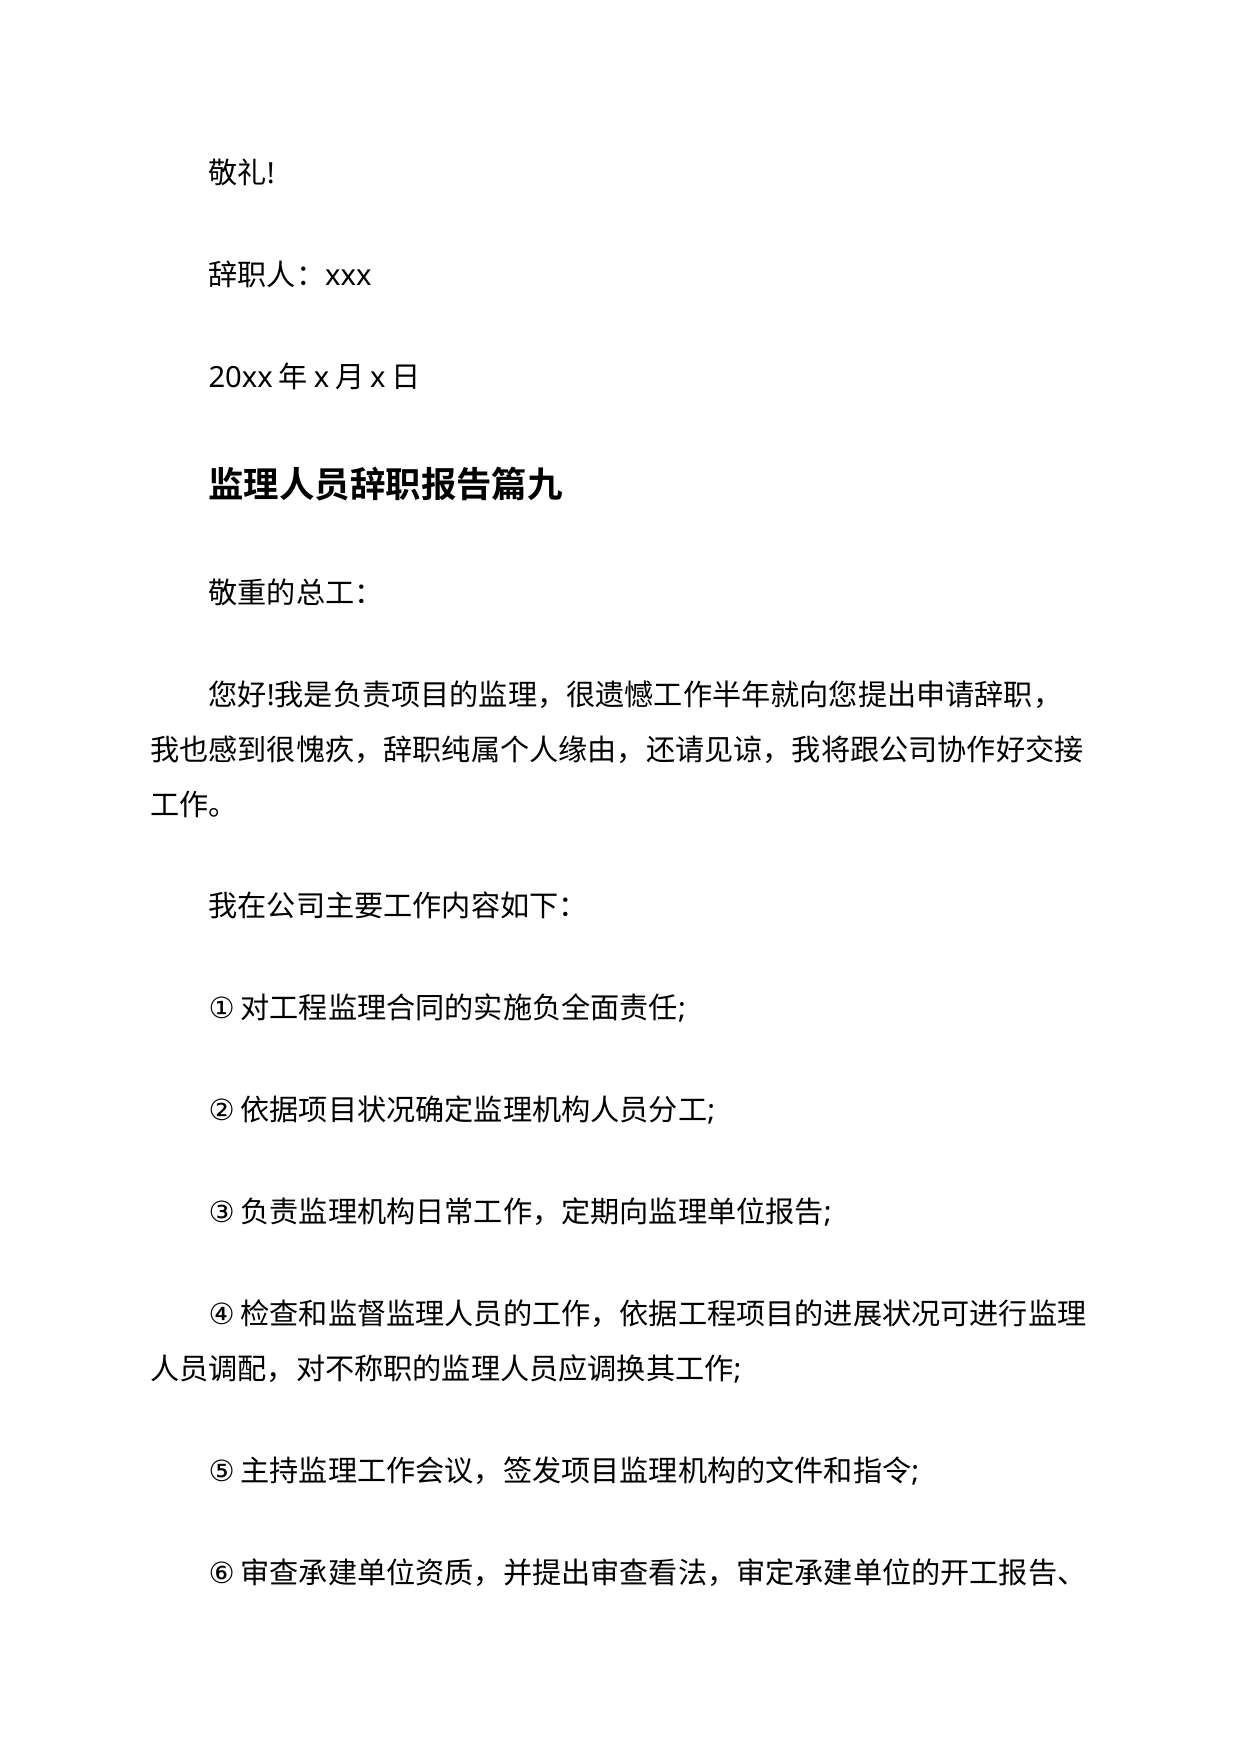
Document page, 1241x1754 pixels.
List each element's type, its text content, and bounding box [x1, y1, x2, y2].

text ④检查和监督监理人员的工作，依据工程项目的进展状况可进行监理人员调配，对不称职的监理人员应调换其工作; [150, 1291, 1090, 1388]
text ③负责监理机构日常工作，定期向监理单位报告; [150, 1188, 1090, 1231]
text 20xx年x月x日 [150, 354, 1090, 396]
text ②依据项目状况确定监理机构人员分工; [150, 1087, 1090, 1129]
text 您好!我是负责项目的监理，很遗憾工作半年就向您提出申请辞职，我也感到很愧疚，辞职纯属个人缘由，还请见谅，我将跟公司协作好交接工作。 [150, 671, 1090, 823]
text 我在公司主要工作内容如下： [150, 883, 1090, 925]
text 辞职人：xxx [150, 252, 1090, 294]
text ①对工程监理合同的实施负全面责任; [150, 984, 1090, 1027]
text ⑤主持监理工作会议，签发项目监理机构的文件和指令; [150, 1447, 1090, 1490]
text 敬重的总工： [150, 569, 1090, 612]
text 敬礼! [150, 150, 1090, 192]
text 监理人员辞职报告篇九 [150, 456, 1090, 507]
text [150, 1549, 1090, 1592]
